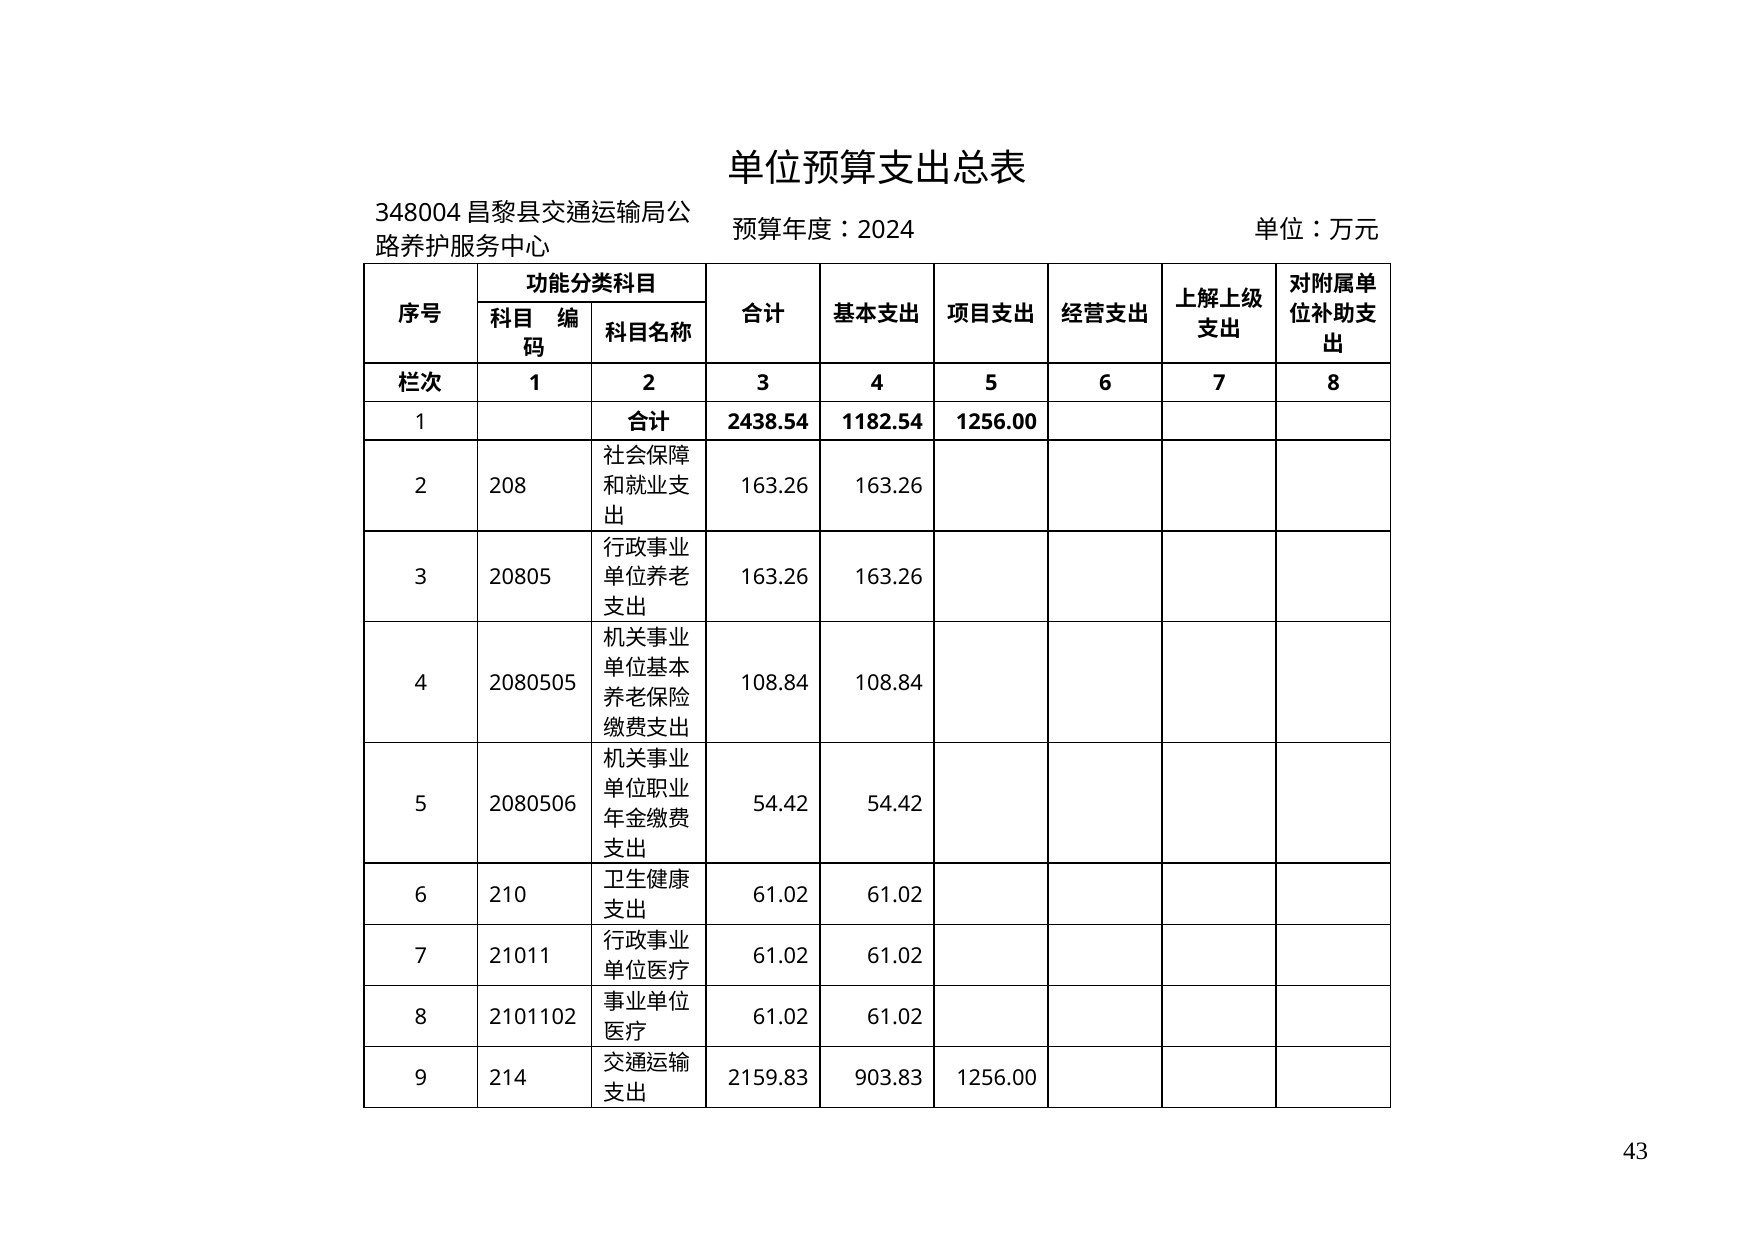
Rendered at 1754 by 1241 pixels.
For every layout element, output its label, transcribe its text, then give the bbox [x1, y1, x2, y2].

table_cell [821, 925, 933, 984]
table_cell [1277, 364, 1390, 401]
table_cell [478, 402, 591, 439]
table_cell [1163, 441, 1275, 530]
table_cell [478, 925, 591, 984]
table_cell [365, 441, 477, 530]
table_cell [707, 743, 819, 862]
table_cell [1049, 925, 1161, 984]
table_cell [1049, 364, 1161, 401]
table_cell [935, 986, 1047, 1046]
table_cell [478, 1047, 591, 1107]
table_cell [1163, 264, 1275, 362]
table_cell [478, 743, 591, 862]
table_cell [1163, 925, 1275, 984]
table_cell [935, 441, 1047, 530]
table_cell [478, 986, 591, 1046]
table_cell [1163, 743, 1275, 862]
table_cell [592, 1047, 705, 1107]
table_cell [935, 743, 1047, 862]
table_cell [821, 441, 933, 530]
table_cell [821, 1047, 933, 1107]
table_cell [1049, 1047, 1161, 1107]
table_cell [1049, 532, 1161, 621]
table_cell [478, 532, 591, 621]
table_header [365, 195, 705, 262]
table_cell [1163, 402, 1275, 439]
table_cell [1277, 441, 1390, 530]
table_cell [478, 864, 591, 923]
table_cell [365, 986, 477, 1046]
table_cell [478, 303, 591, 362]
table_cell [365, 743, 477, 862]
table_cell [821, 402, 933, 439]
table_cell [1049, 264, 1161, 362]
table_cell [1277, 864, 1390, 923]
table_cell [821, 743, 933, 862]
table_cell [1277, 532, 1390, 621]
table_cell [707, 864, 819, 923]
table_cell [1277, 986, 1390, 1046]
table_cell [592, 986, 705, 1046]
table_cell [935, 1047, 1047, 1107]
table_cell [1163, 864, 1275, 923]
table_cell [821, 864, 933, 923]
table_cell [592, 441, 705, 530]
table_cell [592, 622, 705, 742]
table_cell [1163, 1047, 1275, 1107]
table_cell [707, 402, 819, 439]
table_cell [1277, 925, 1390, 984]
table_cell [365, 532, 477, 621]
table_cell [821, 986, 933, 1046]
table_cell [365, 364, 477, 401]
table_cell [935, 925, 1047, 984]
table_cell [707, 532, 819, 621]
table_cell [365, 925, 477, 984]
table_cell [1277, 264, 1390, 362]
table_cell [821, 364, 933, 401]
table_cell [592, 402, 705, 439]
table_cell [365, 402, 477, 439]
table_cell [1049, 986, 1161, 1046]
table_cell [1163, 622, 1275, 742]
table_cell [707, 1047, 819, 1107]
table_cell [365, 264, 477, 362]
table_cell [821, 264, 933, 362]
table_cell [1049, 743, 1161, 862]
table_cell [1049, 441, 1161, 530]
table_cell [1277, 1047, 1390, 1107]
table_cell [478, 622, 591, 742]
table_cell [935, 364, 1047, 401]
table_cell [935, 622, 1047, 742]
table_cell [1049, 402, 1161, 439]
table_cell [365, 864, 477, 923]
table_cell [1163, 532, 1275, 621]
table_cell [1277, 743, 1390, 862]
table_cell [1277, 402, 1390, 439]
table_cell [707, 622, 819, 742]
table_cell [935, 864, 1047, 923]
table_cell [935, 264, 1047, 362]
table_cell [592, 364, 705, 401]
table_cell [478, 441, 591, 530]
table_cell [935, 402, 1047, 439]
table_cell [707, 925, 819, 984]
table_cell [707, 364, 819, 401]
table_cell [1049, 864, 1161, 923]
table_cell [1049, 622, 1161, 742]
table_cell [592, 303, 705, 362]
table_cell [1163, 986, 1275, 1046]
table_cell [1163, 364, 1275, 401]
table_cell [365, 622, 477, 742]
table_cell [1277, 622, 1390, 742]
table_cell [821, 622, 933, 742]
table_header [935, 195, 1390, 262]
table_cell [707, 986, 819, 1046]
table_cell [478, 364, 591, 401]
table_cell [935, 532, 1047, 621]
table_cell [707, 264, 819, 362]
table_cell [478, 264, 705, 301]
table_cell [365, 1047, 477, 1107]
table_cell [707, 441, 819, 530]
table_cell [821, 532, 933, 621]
text 单位预算支出总表 [106, 142, 1648, 193]
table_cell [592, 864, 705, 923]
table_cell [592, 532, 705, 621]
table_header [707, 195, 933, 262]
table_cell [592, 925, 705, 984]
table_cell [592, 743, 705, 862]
